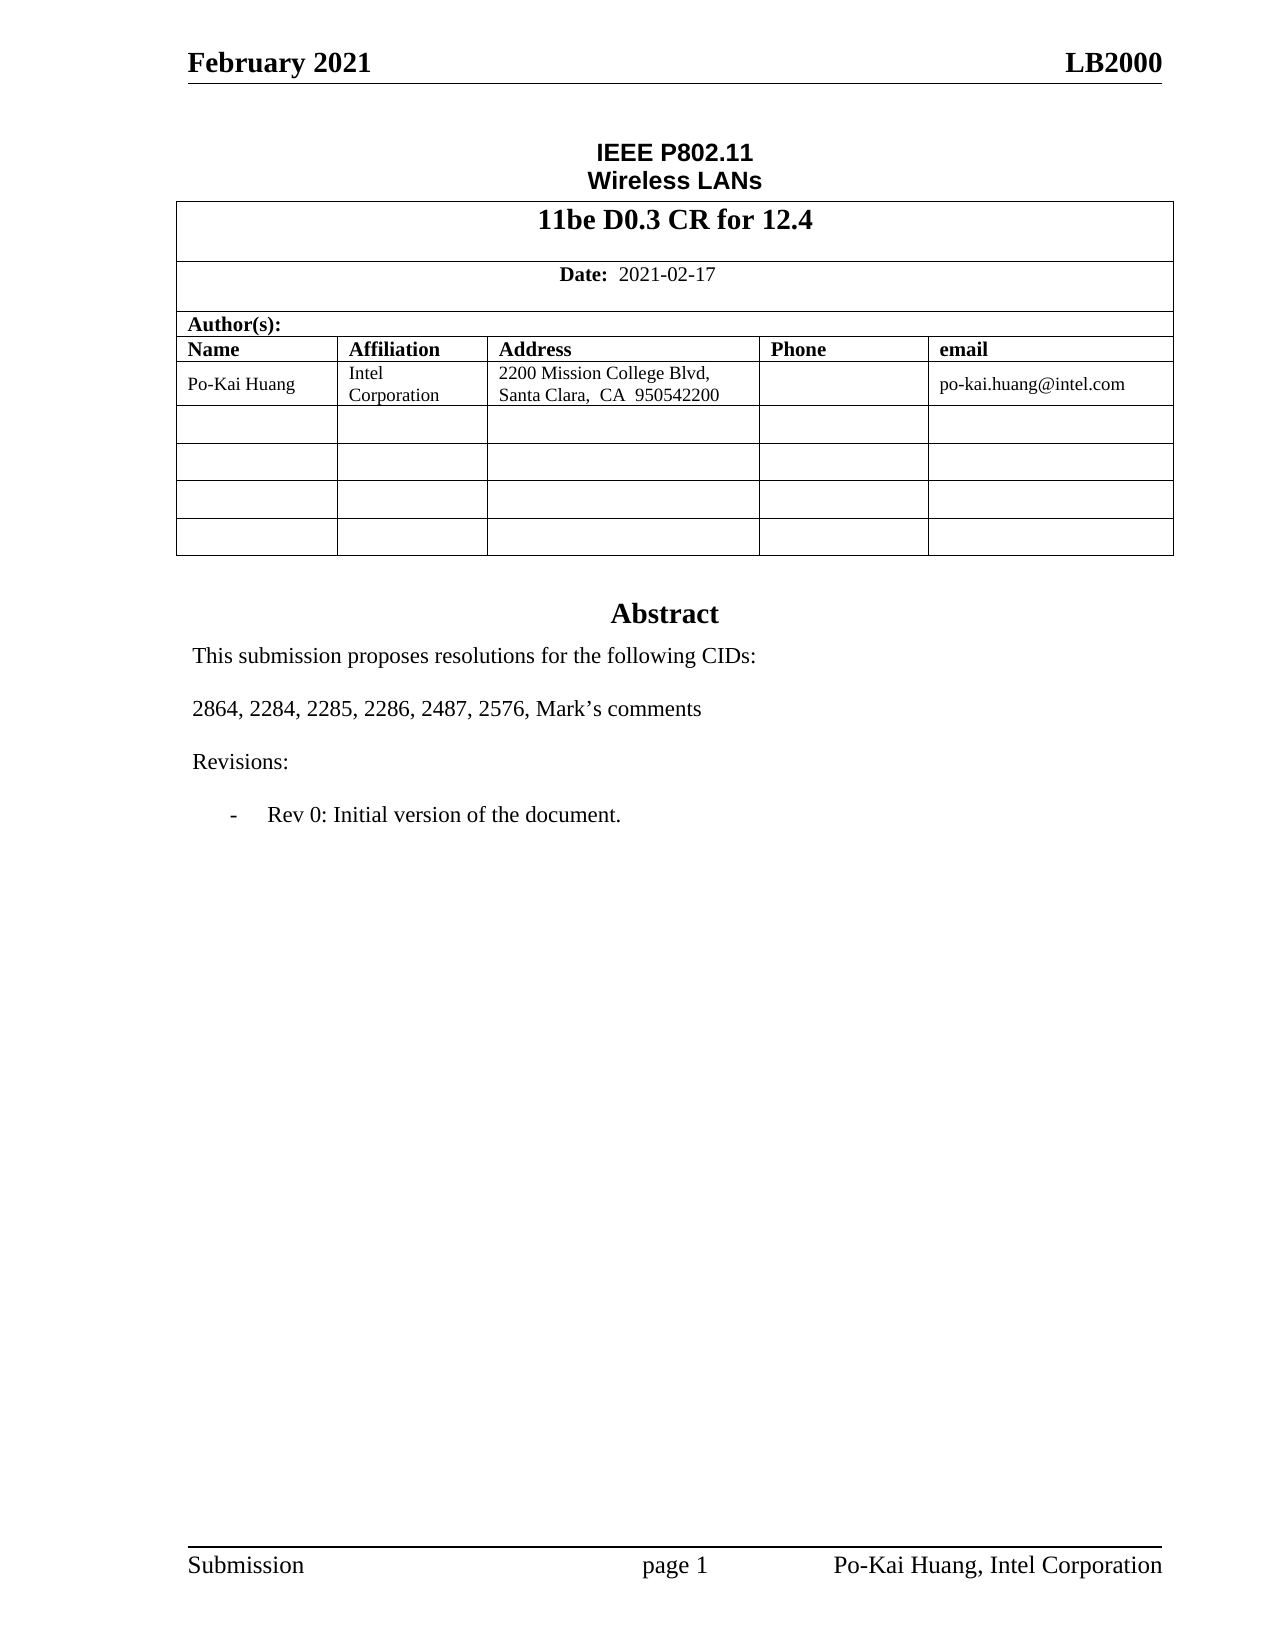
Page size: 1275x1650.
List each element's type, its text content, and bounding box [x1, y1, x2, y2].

table_cell [177, 519, 337, 555]
table_cell Address [488, 337, 759, 361]
table_cell Name [177, 337, 337, 361]
table_cell [760, 519, 928, 555]
table_cell [929, 481, 1173, 517]
table_cell [177, 406, 337, 443]
table_cell Po-Kai Huang [177, 362, 337, 405]
table_cell [177, 481, 337, 517]
table_cell Intel Corporation [338, 362, 487, 405]
table_cell [488, 519, 759, 555]
table_cell [760, 444, 928, 480]
table_cell [760, 362, 928, 405]
subtitle IEEE P802.11 Wireless LANs [187, 137, 1162, 195]
table_cell [338, 444, 487, 480]
table_cell [929, 519, 1173, 555]
table_cell [488, 444, 759, 480]
table_cell [338, 519, 487, 555]
table_cell [488, 406, 759, 443]
table_cell Phone [760, 337, 928, 361]
table_cell [338, 406, 487, 443]
table_cell [760, 406, 928, 443]
table_cell [760, 481, 928, 517]
table_cell [929, 406, 1173, 443]
table_cell Affiliation [338, 337, 487, 361]
table_cell [488, 481, 759, 517]
table_cell po-kai.huang@intel.com [929, 362, 1173, 405]
table_cell Date: 2021-02-17 [177, 262, 1173, 311]
table_cell Author(s): [177, 312, 1173, 336]
table_cell [338, 481, 487, 517]
table_header 11be D0.3 CR for 12.4 [177, 202, 1173, 261]
table_cell email [929, 337, 1173, 361]
table_cell [929, 444, 1173, 480]
table_cell 2200 Mission College Blvd, Santa Clara, CA 950542200 [488, 362, 759, 405]
table_cell [177, 444, 337, 480]
